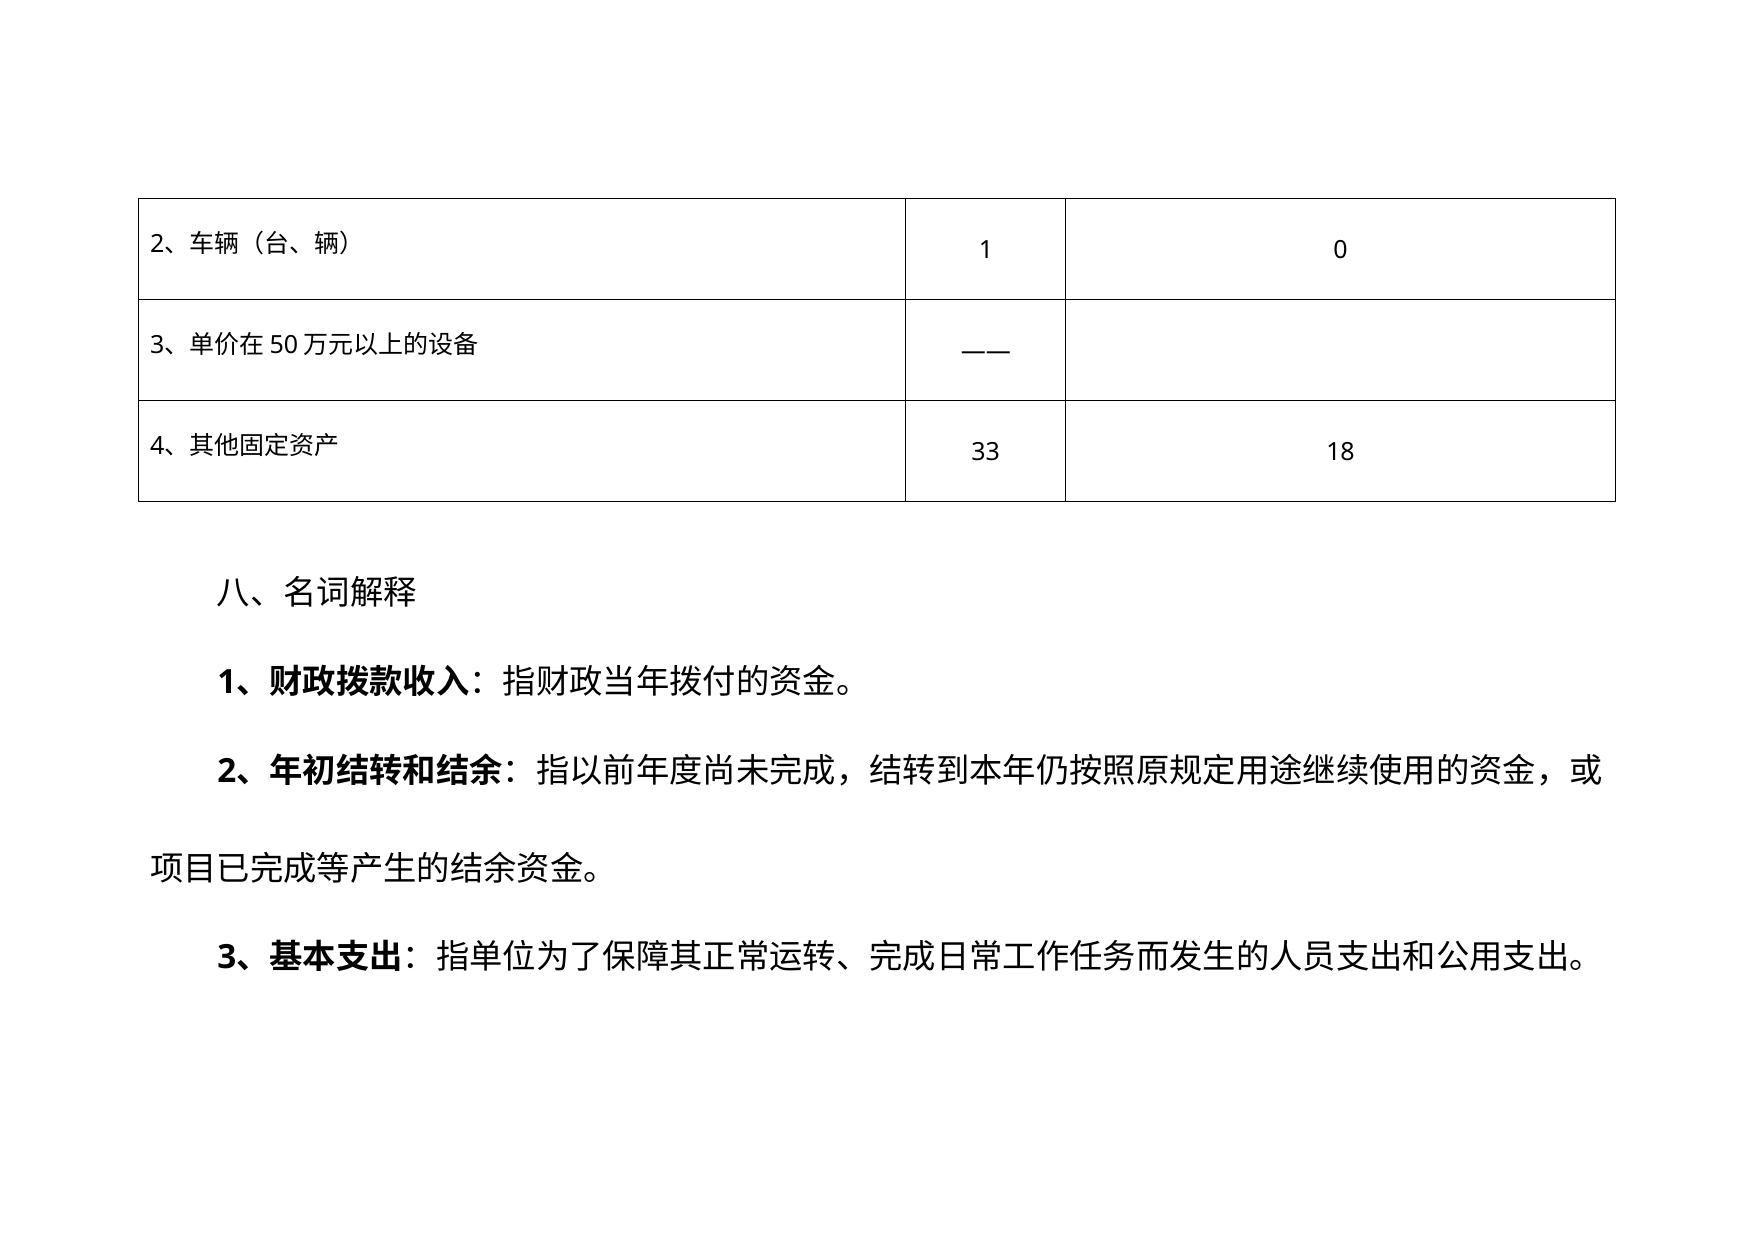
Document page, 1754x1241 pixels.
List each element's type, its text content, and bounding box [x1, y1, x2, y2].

table_cell 2、车辆（台、辆） [139, 199, 905, 299]
text 1、财政拨款收入：指财政当年拨付的资金。 [150, 646, 1604, 711]
table_cell —— [906, 300, 1065, 400]
text 2、年初结转和结余：指以前年度尚未完成，结转到本年仍按照原规定用途继续使用的资金，或项目已完成等产生的结余资金。 [150, 736, 1604, 898]
text 3、基本支出：指单位为了保障其正常运转、完成日常工作任务而发生的人员支出和公用支出。 [150, 922, 1604, 987]
table_cell 3、单价在50万元以上的设备 [139, 300, 905, 400]
table_cell 33 [906, 401, 1065, 501]
text 八、名词解释 [150, 557, 1604, 622]
table_cell [1066, 300, 1615, 400]
table_cell 18 [1066, 401, 1615, 501]
table_cell 4、其他固定资产 [139, 401, 905, 501]
table_cell 1 [906, 199, 1065, 299]
table_cell 0 [1066, 199, 1615, 299]
